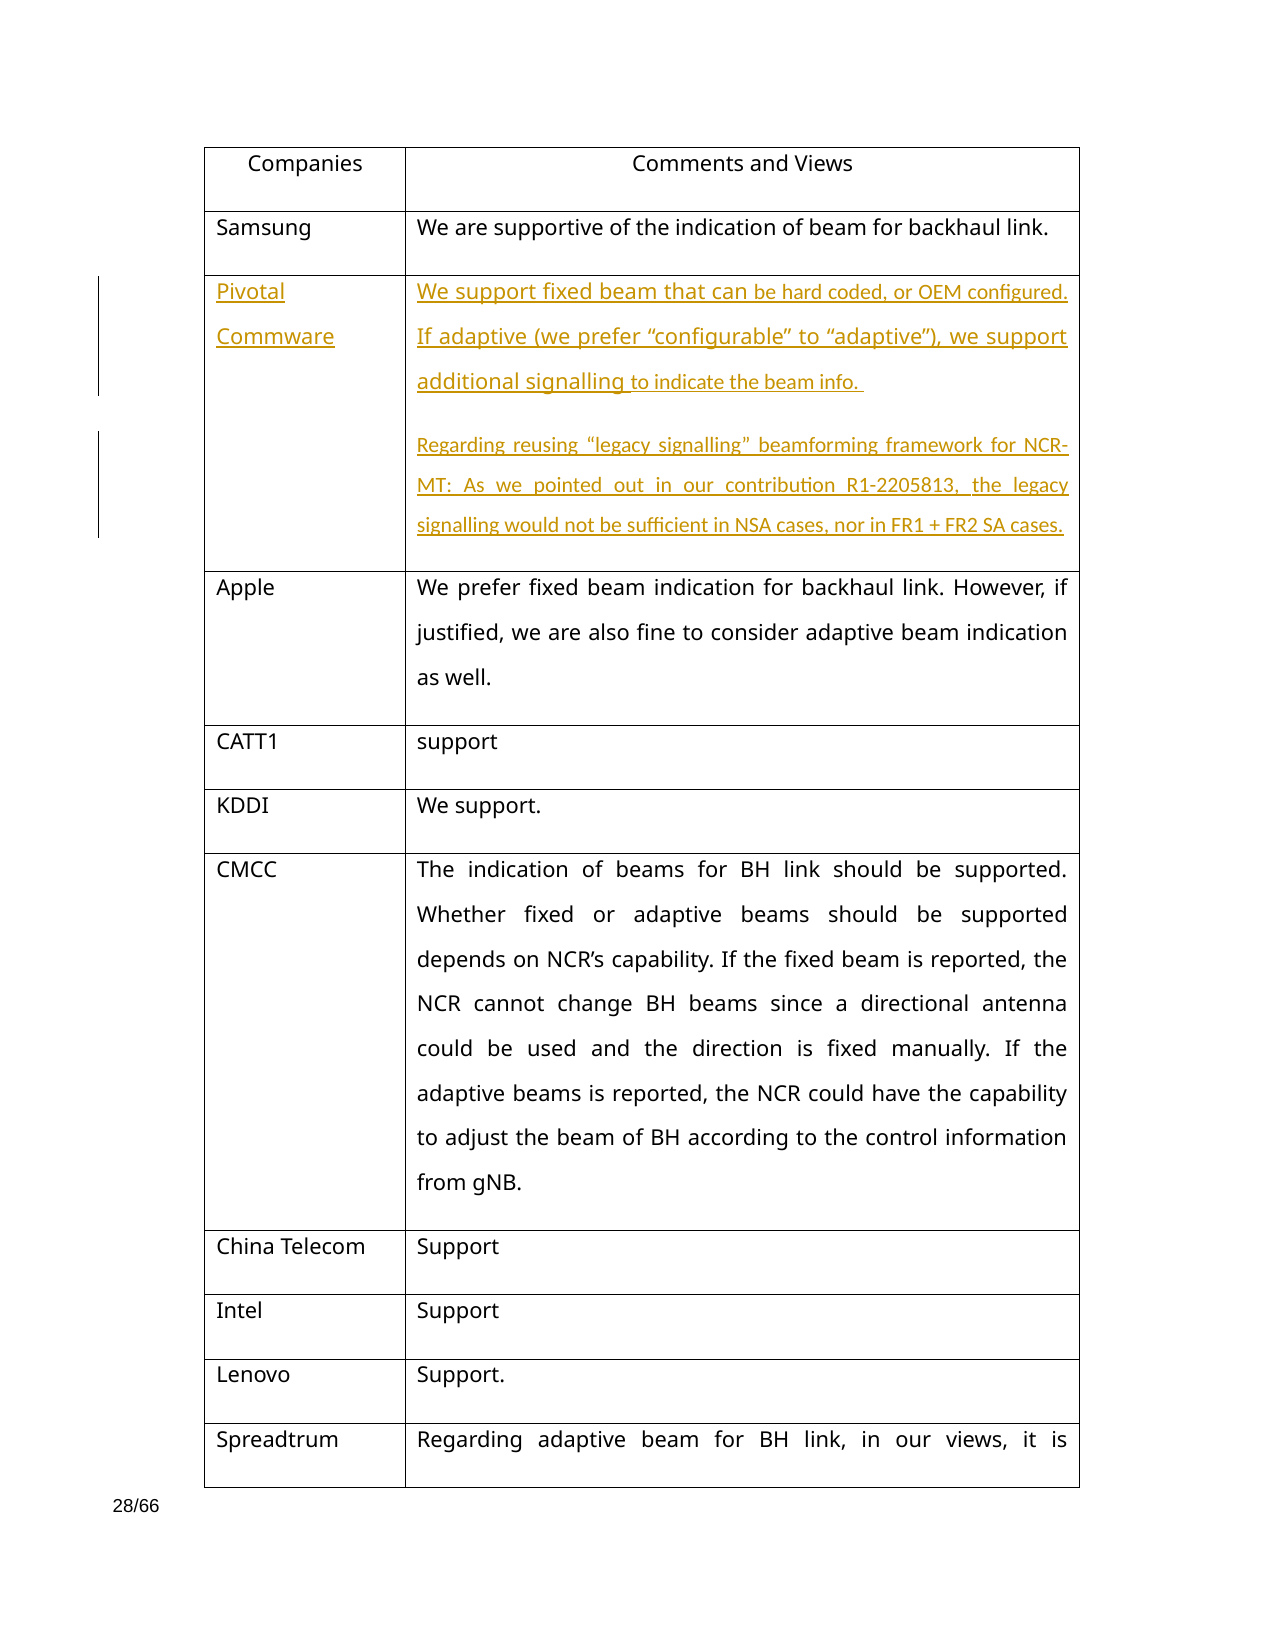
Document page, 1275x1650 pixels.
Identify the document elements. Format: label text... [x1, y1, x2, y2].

table_cell [205, 276, 405, 571]
table_cell Spreadtrum [205, 1424, 405, 1487]
table_cell We are supportive of the indication of beam for backhaul link. [406, 212, 1079, 275]
table_cell Samsung [205, 212, 405, 275]
table_cell Apple [205, 572, 405, 725]
table_cell Support [406, 1295, 1079, 1358]
table_cell China Telecom [205, 1231, 405, 1294]
table_cell CATT1 [205, 726, 405, 789]
table_cell The indication of beams for BH link should be supported. Whether fixed or adaptive beams should be supported depends on NCR’s capability. If the fixed beam is reported, the NCR cannot change BH beams since a directional antenna could be used and the direction is fixed manually. If the adaptive beams is reported, the NCR could have the capability to adjust the beam of BH according to the control information from gNB. [406, 854, 1079, 1230]
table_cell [406, 1424, 1079, 1487]
table_cell Support [406, 1231, 1079, 1294]
table_cell We prefer fixed beam indication for backhaul link. However, if justified, we are also fine to consider adaptive beam indication as well. [406, 572, 1079, 725]
table_cell KDDI [205, 790, 405, 853]
table_header Companies [205, 148, 405, 211]
table_cell Intel [205, 1295, 405, 1358]
table_cell Lenovo [205, 1360, 405, 1423]
table_cell We support. [406, 790, 1079, 853]
table_cell [406, 276, 1079, 571]
table_cell CMCC [205, 854, 405, 1230]
table_header Comments and Views [406, 148, 1079, 211]
table_cell Support. [406, 1360, 1079, 1423]
table_cell support [406, 726, 1079, 789]
